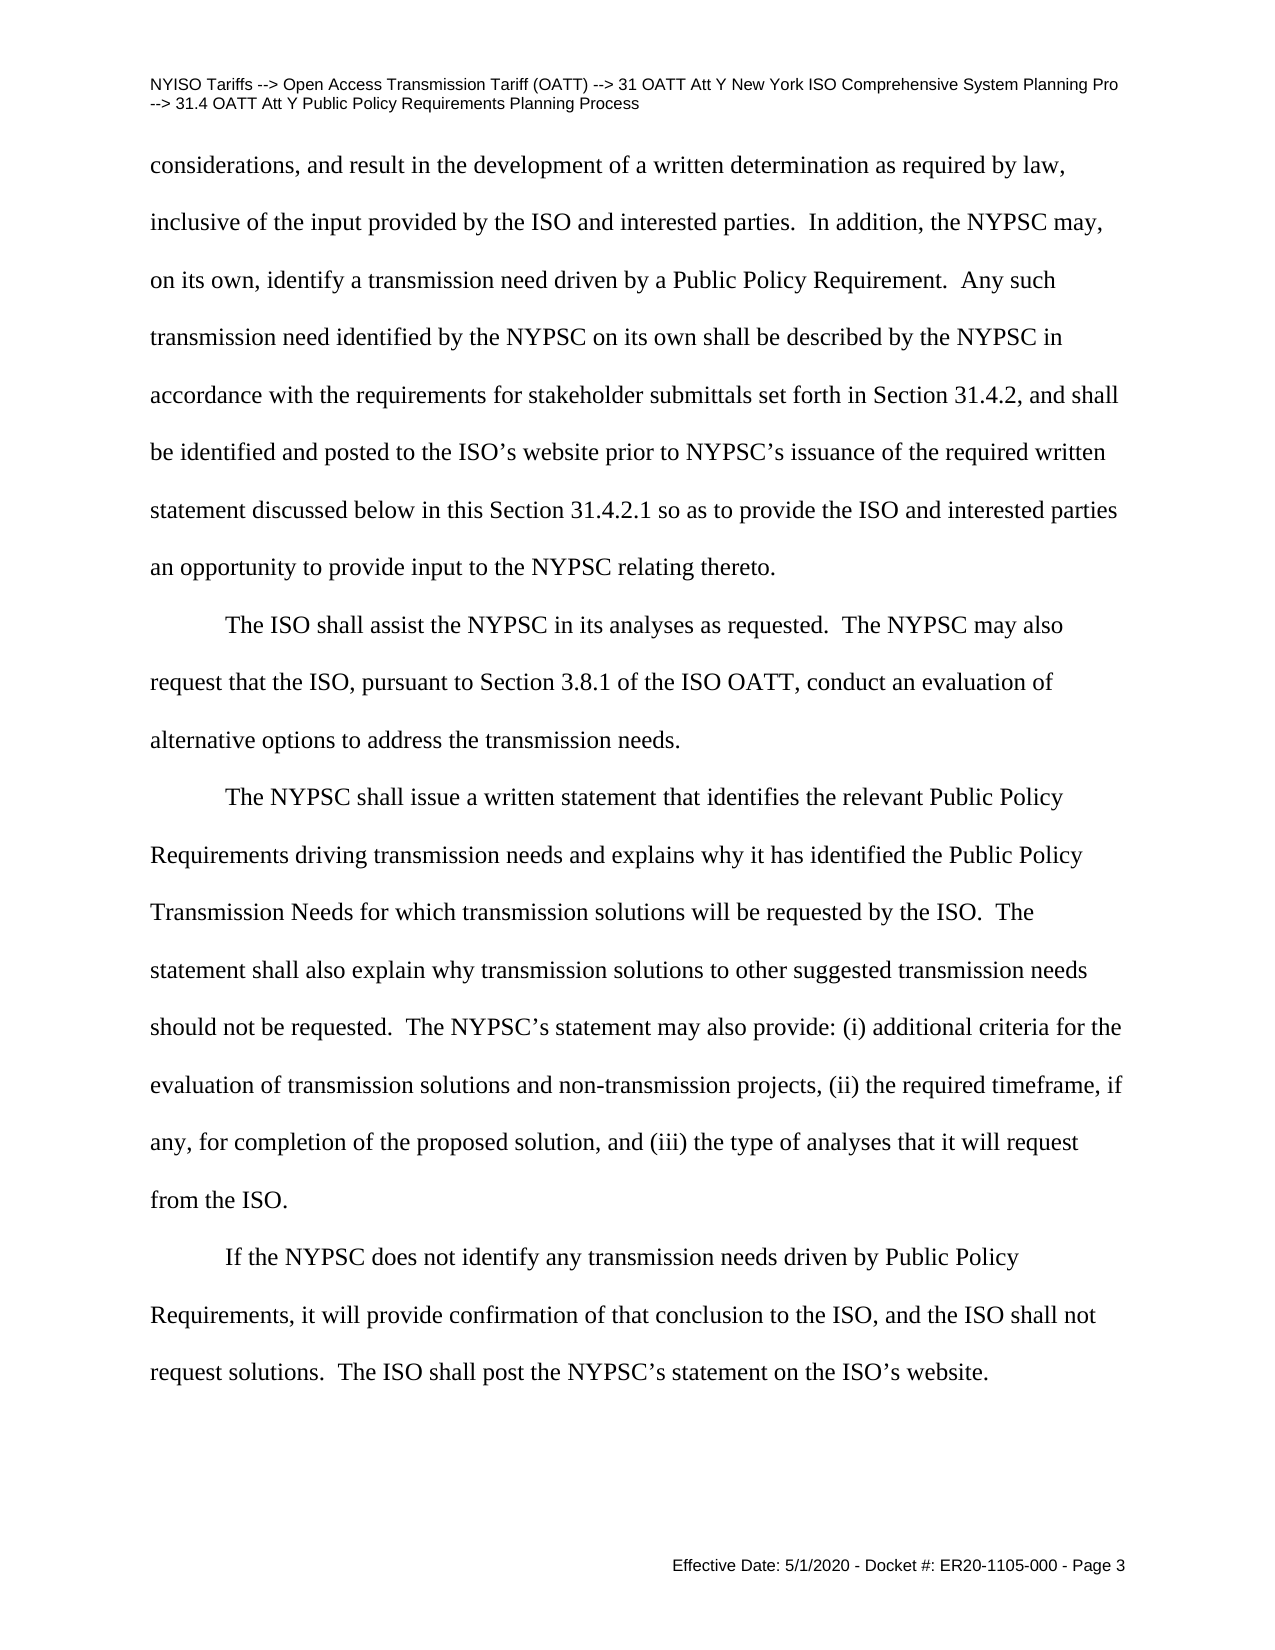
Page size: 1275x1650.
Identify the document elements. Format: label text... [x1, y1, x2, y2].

text The NYPSC shall issue a written statement that identifies the relevant Public Policy Requirements driving transmission needs and explains why it has identified the Public Policy Transmission Needs for which transmission solutions will be requested by the ISO. The statement shall also explain why transmission solutions to other suggested transmission needs should not be requested. The NYPSC’s statement may also provide: (i) additional criteria for the evaluation of transmission solutions and non-transmission projects, (ii) the required timeframe, if any, for completion of the proposed solution, and (iii) the type of analyses that it will request from the ISO. [150, 782, 1125, 1214]
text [150, 150, 1125, 581]
text If the NYPSC does not identify any transmission needs driven by Public Policy Requirements, it will provide confirmation of that conclusion to the ISO, and the ISO shall not request solutions. The ISO shall post the NYPSC’s statement on the ISO’s website. [150, 1242, 1125, 1386]
text The ISO shall assist the NYPSC in its analyses as requested. The NYPSC may also request that the ISO, pursuant to Section 3.8.1 of the ISO OATT, conduct an evaluation of alternative options to address the transmission needs. [150, 610, 1125, 754]
